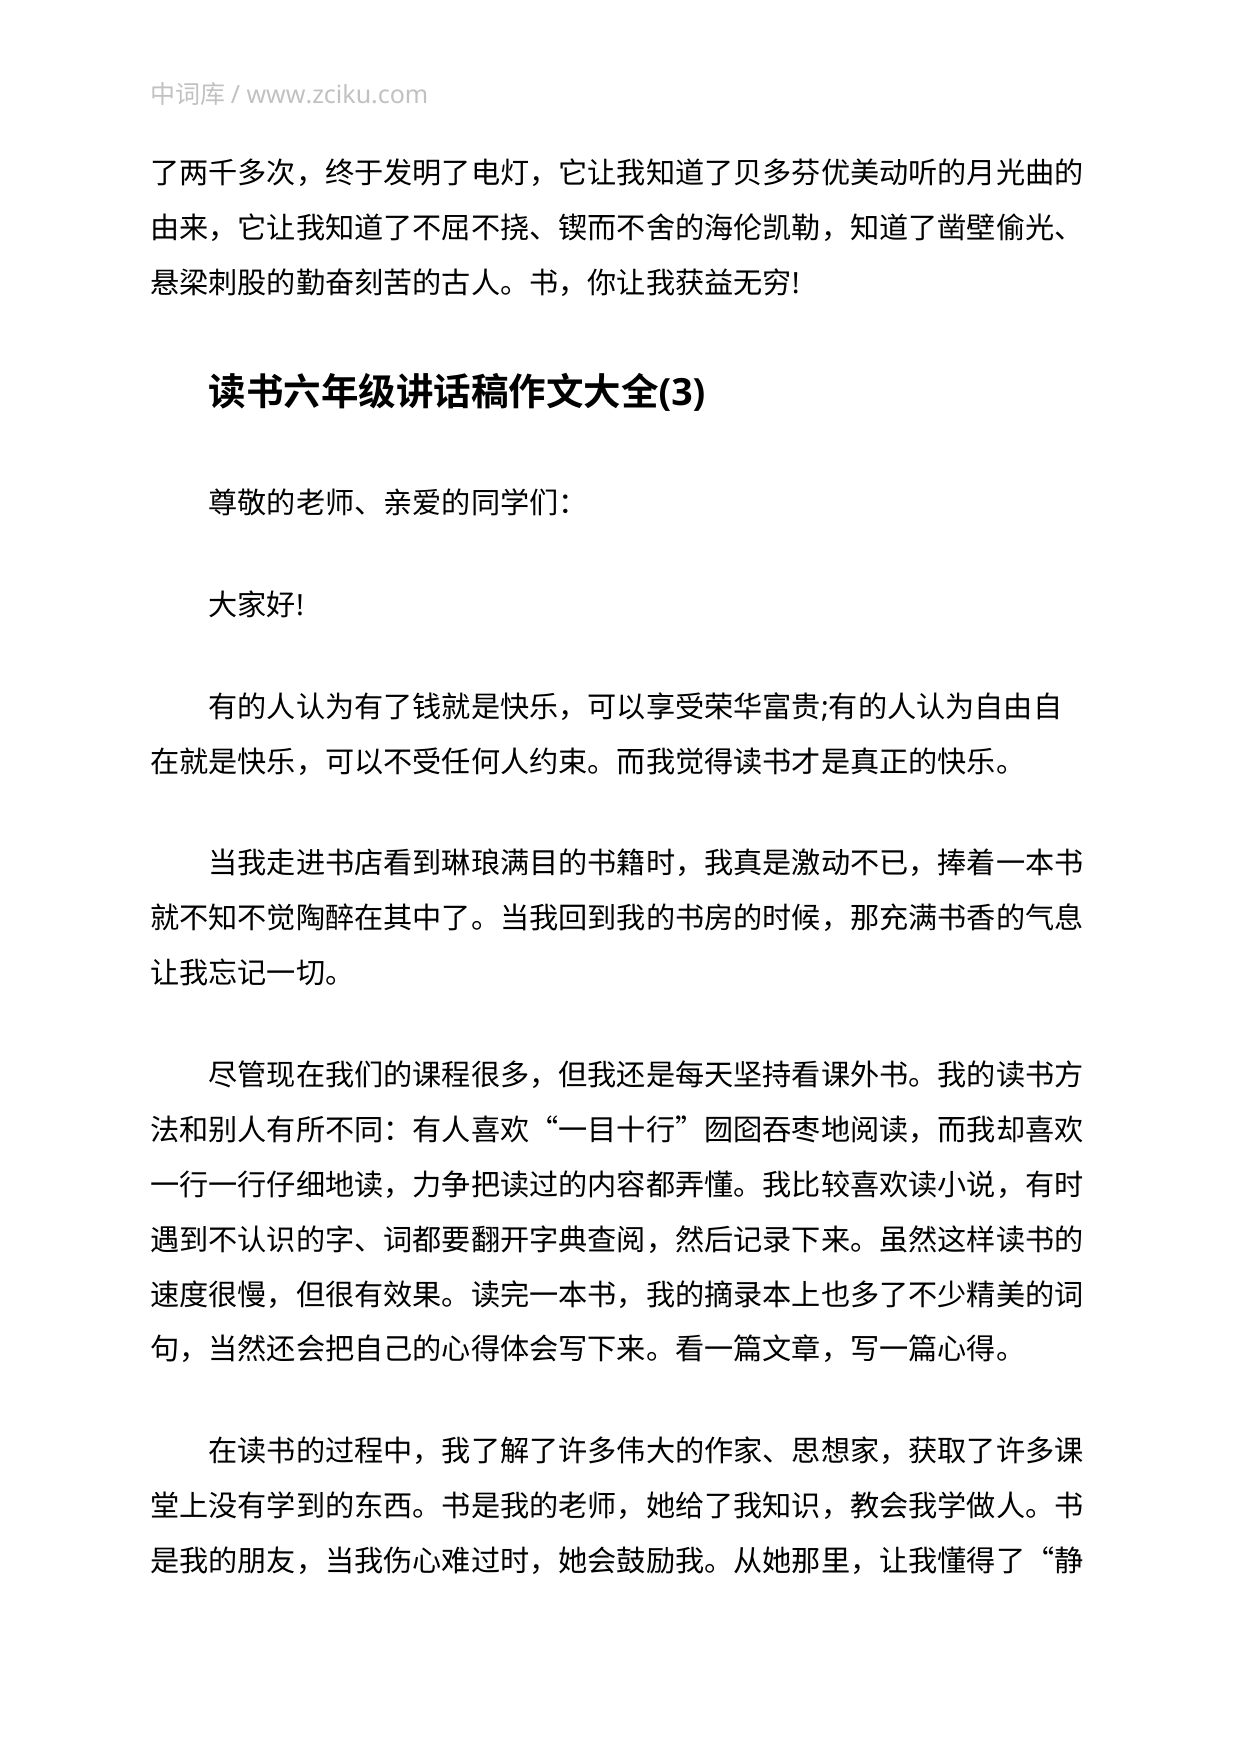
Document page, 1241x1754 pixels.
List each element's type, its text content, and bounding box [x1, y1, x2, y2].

text 尽管现在我们的课程很多，但我还是每天坚持看课外书。我的读书方法和别人有所不同：有人喜欢“一目十行”囫囵吞枣地阅读，而我却喜欢一行一行仔细地读，力争把读过的内容都弄懂。我比较喜欢读小说，有时遇到不认识的字、词都要翻开字典查阅，然后记录下来。虽然这样读书的速度很慢，但很有效果。读完一本书，我的摘录本上也多了不少精美的词句，当然还会把自己的心得体会写下来。看一篇文章，写一篇心得。 [150, 1051, 1090, 1368]
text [150, 1428, 1090, 1580]
text 有的人认为有了钱就是快乐，可以享受荣华富贵;有的人认为自由自在就是快乐，可以不受任何人约束。而我觉得读书才是真正的快乐。 [150, 683, 1090, 780]
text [150, 150, 1090, 302]
text 读书六年级讲话稿作文大全(3) [150, 362, 1090, 416]
text 大家好! [150, 581, 1090, 623]
text 当我走进书店看到琳琅满目的书籍时，我真是激动不已，捧着一本书就不知不觉陶醉在其中了。当我回到我的书房的时候，那充满书香的气息让我忘记一切。 [150, 840, 1090, 992]
text 尊敬的老师、亲爱的同学们： [150, 479, 1090, 522]
